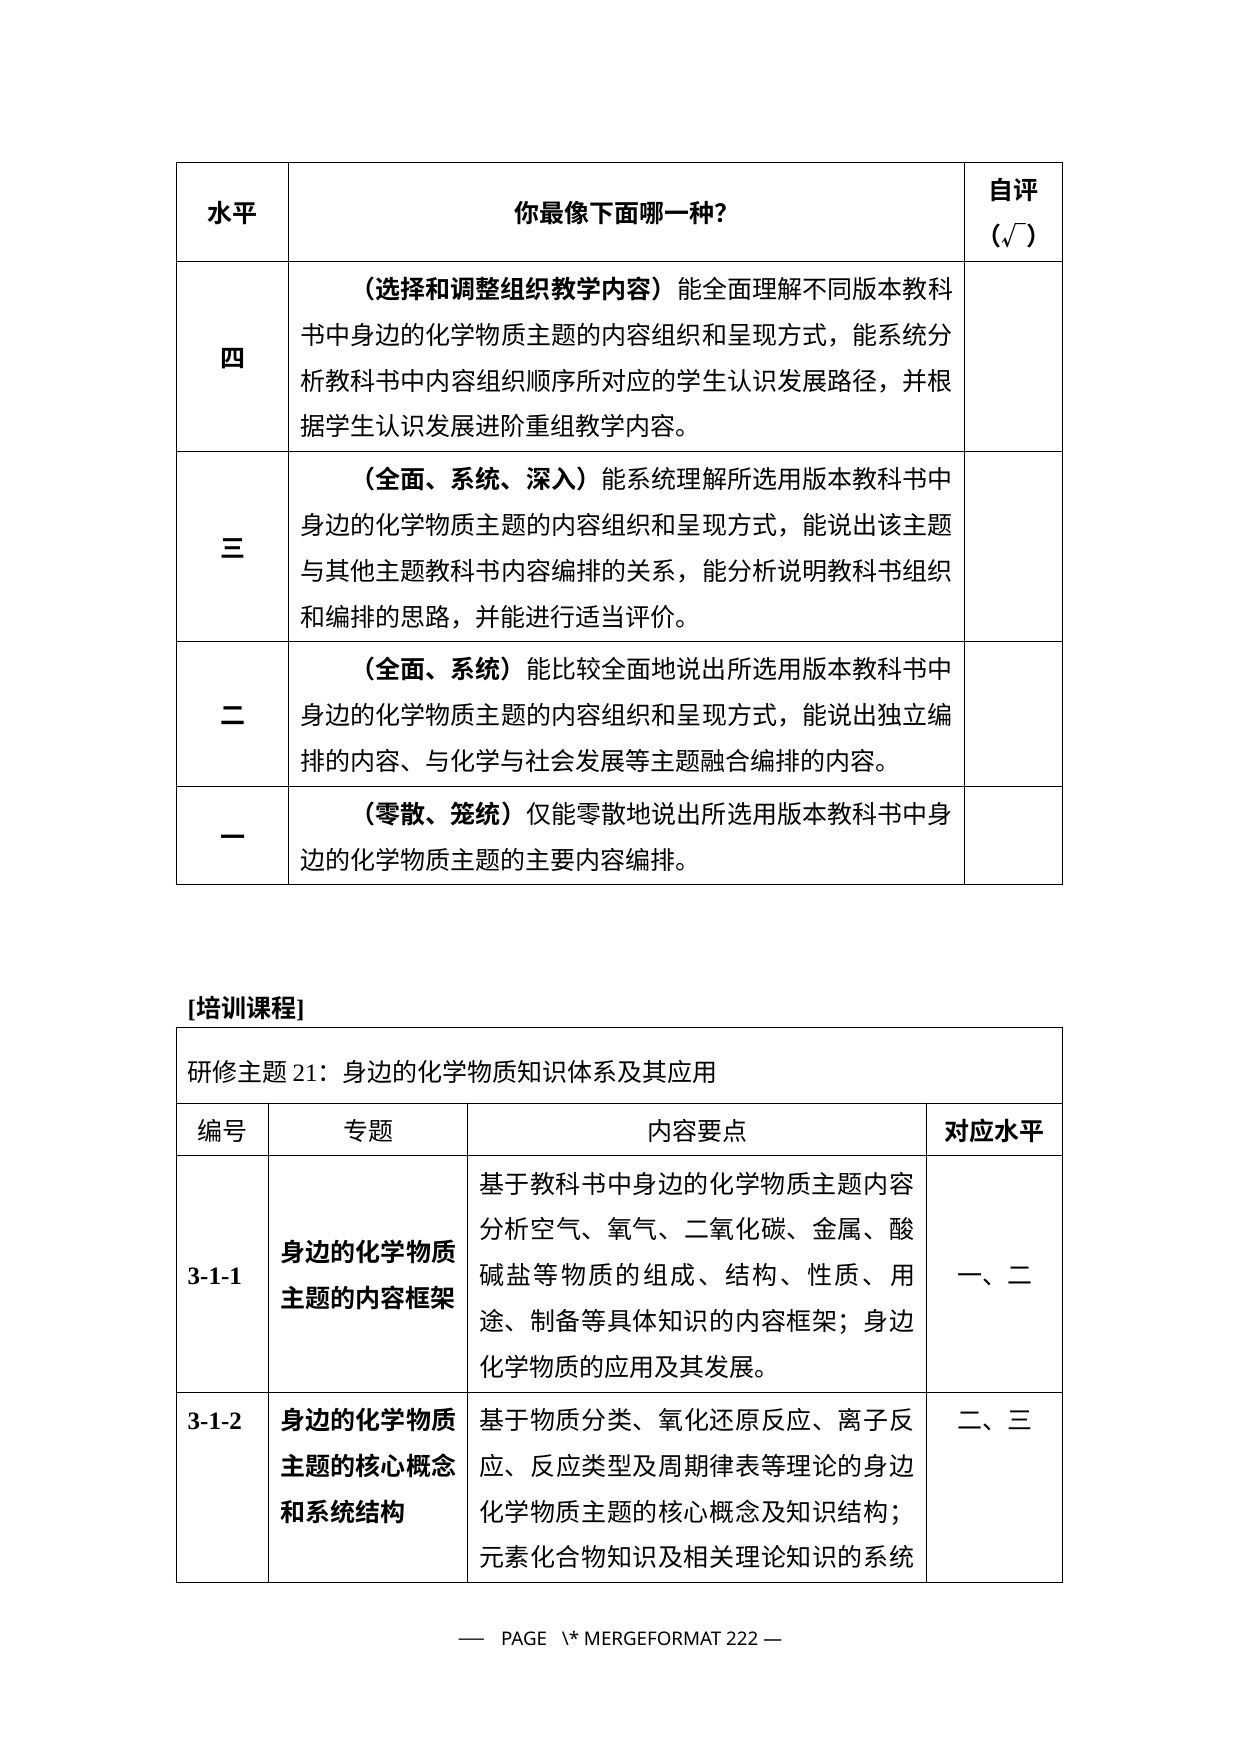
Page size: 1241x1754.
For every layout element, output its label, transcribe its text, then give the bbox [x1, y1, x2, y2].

table_cell （全面、系统）能比较全面地说出所选用版本教科书中身边的化学物质主题的内容组织和呈现方式，能说出独立编排的内容、与化学与社会发展等主题融合编排的内容。 [289, 642, 964, 786]
table_cell 3-1-2 [177, 1393, 268, 1582]
table_cell [965, 642, 1062, 786]
table_cell 一 [177, 787, 288, 884]
text [培训课程] [187, 981, 1053, 1027]
table_cell 二 [177, 642, 288, 786]
table_header 水平 [177, 163, 288, 261]
table_cell （选择和调整组织教学内容）能全面理解不同版本教科书中身边的化学物质主题的内容组织和呈现方式，能系统分析教科书中内容组织顺序所对应的学生认识发展路径，并根据学生认识发展进阶重组教学内容。 [289, 262, 964, 451]
table_cell 内容要点 [468, 1104, 926, 1155]
table_cell 编号 [177, 1104, 268, 1155]
table_cell 身边的化学物质主题的核心概念和系统结构 [269, 1393, 467, 1582]
table_header 你最像下面哪一种？ [289, 163, 964, 261]
table_cell 一、二 [927, 1156, 1062, 1392]
table_cell 3-1-1 [177, 1156, 268, 1392]
table_cell [965, 262, 1062, 451]
table_cell [965, 787, 1062, 884]
table_cell （零散、笼统）仅能零散地说出所选用版本教科书中身边的化学物质主题的主要内容编排。 [289, 787, 964, 884]
table_cell 基于教科书中身边的化学物质主题内容分析空气、氧气、二氧化碳、金属、酸碱盐等物质的组成、结构、性质、用途、制备等具体知识的内容框架；身边化学物质的应用及其发展。 [468, 1156, 926, 1392]
table_header 自评（√） [965, 163, 1062, 261]
table_cell （全面、系统、深入）能系统理解所选用版本教科书中身边的化学物质主题的内容组织和呈现方式，能说出该主题与其他主题教科书内容编排的关系，能分析说明教科书组织和编排的思路，并能进行适当评价。 [289, 452, 964, 641]
table_cell 身边的化学物质主题的内容框架 [269, 1156, 467, 1392]
table_header 研修主题21：身边的化学物质知识体系及其应用 [177, 1028, 1062, 1103]
table_cell 三 [177, 452, 288, 641]
table_cell 二、三 [927, 1393, 1062, 1582]
table_cell 对应水平 [927, 1104, 1062, 1155]
table_cell 专题 [269, 1104, 467, 1155]
table_cell [965, 452, 1062, 641]
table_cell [468, 1393, 926, 1582]
table_cell 四 [177, 262, 288, 451]
